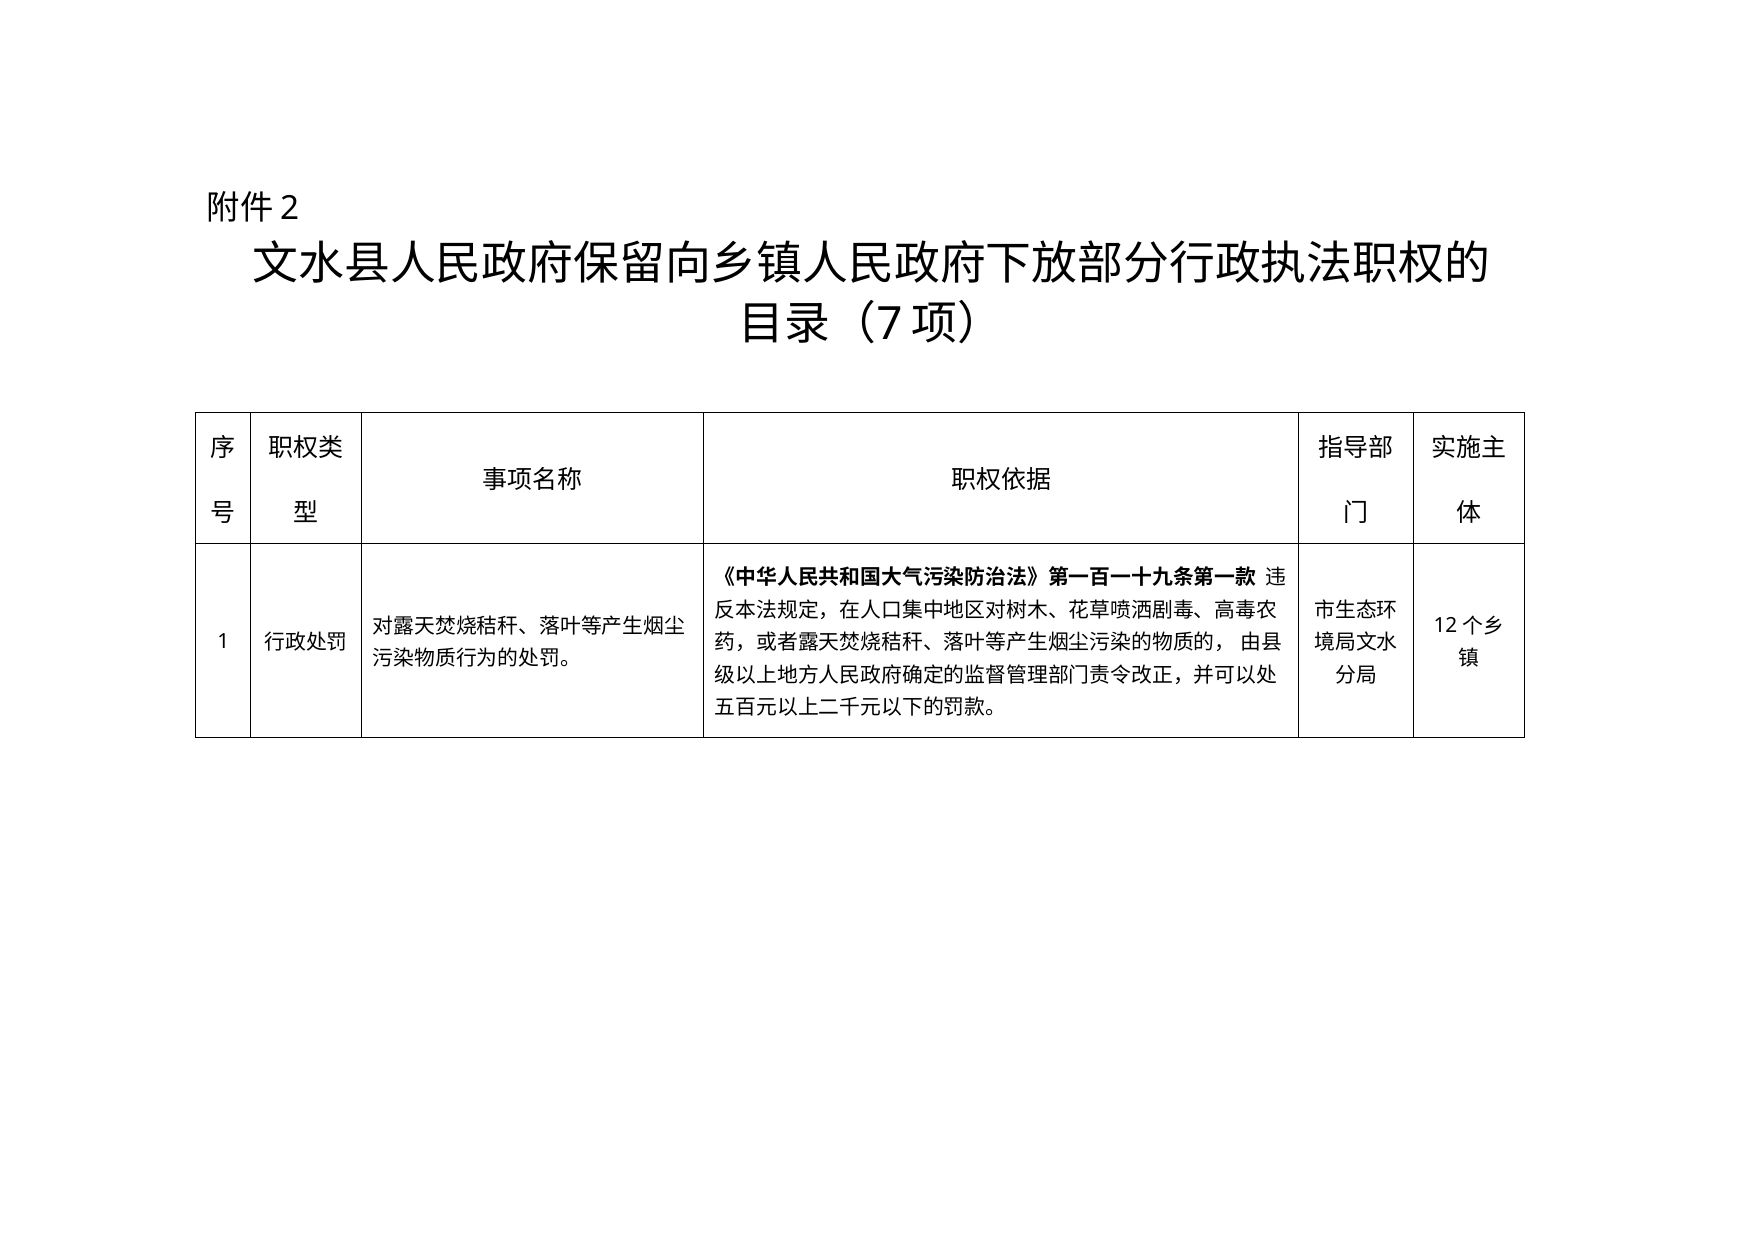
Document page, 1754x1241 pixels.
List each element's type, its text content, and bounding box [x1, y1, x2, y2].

text 附件2 [207, 171, 1535, 231]
table_cell 对露天焚烧秸秆、落叶等产生烟尘污染物质行为的处罚。 [362, 544, 703, 737]
table_cell 1 [196, 544, 250, 737]
table_header 指导部门 [1299, 413, 1413, 543]
table_header 序号 [196, 413, 250, 543]
table_cell 市生态环境局文水分局 [1299, 544, 1413, 737]
table_header 实施主体 [1414, 413, 1524, 543]
table_header 职权类型 [251, 413, 361, 543]
text 文水县人民政府保留向乡镇人民政府下放部分行政执法职权的 [207, 231, 1535, 291]
text 目录（7项） [207, 291, 1535, 352]
table_cell 《中华人民共和国大气污染防治法》第一百一十九条第一款 违反本法规定，在人口集中地区对树木、花草喷洒剧毒、高毒农药，或者露天焚烧秸秆、落叶等产生烟尘污染的物质的， 由县级以上地方人民政府确定的监督管理部门责令改正，并可以处五百元以上二千元以下的罚款。 [704, 544, 1298, 737]
table_cell 12 个乡镇 [1414, 544, 1524, 737]
table_header 事项名称 [362, 413, 703, 543]
table_header 职权依据 [704, 413, 1298, 543]
table_cell 行政处罚 [251, 544, 361, 737]
